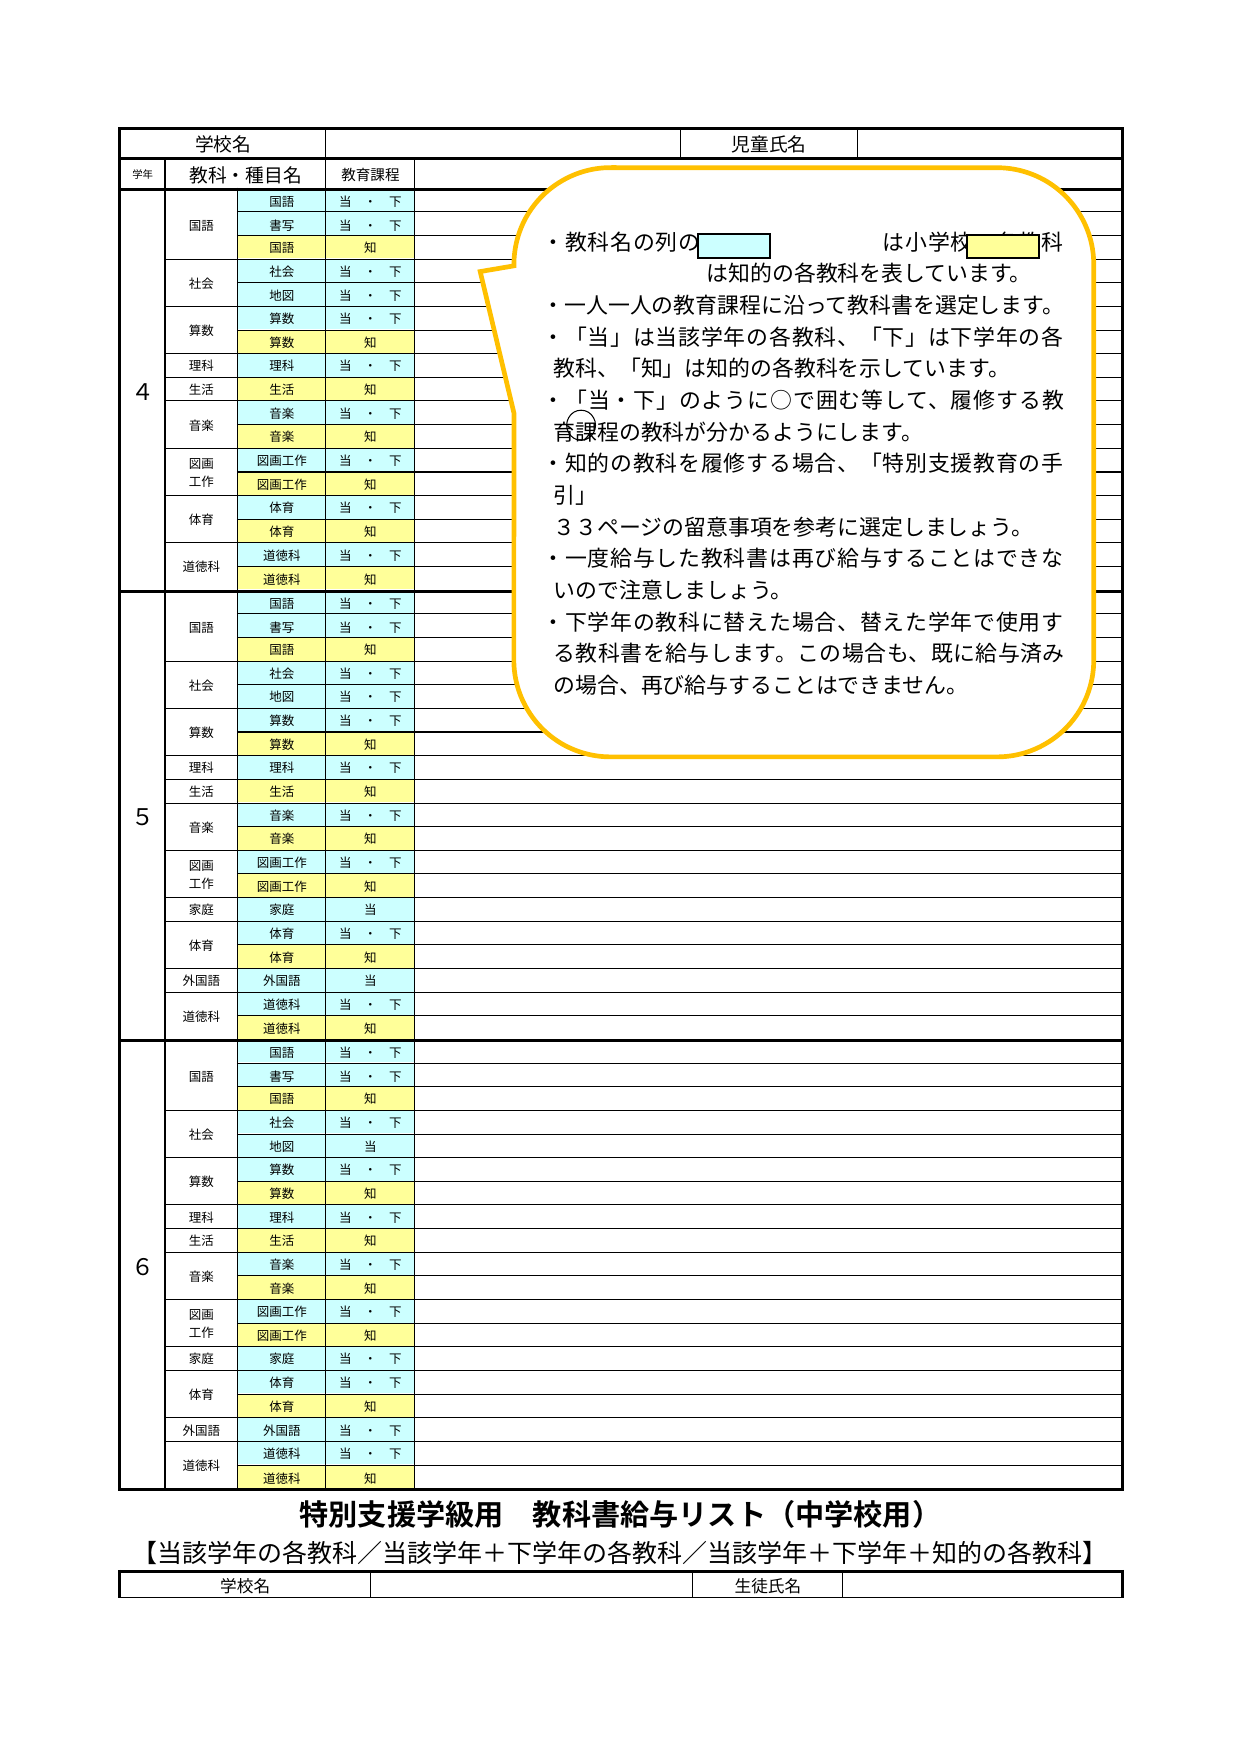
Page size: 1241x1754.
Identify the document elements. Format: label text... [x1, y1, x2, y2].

table_cell 書写 [238, 1064, 325, 1086]
table_cell [415, 1042, 1121, 1062]
table_cell [415, 662, 514, 684]
table_cell 教育課程 [326, 160, 414, 188]
table_cell [415, 851, 1121, 873]
table_cell 知 [326, 638, 414, 661]
table_cell 理科 [238, 354, 325, 377]
table_cell 当 ・ 下 [326, 1205, 414, 1228]
table_cell [1097, 473, 1121, 495]
table_cell [1097, 425, 1121, 448]
table_cell 音楽 [238, 827, 325, 850]
table_cell 算数 [238, 331, 325, 353]
table_cell [415, 354, 502, 377]
table_cell 知 [326, 874, 414, 897]
table_header [371, 1573, 692, 1597]
table_cell 当 ・ 下 [326, 709, 414, 731]
table_cell 当 ・ 下 [326, 685, 414, 708]
table_cell [415, 236, 515, 258]
table_cell 算数 [166, 709, 237, 755]
table_cell 当 ・ 下 [326, 1371, 414, 1393]
table_cell 教科・種目名 [166, 160, 325, 188]
table_cell 社会 [238, 662, 325, 684]
table_cell 体育 [238, 945, 325, 968]
table_cell [415, 638, 511, 661]
table_cell 体育 [238, 496, 325, 519]
table_cell [1097, 401, 1121, 424]
table_cell 知 [326, 1229, 414, 1252]
table_cell 音楽 [238, 804, 325, 826]
table_cell 道徳科 [238, 567, 325, 589]
table_cell 家庭 [238, 1347, 325, 1370]
table_cell [415, 449, 511, 471]
table_cell 当 ・ 下 [326, 922, 414, 944]
table_cell 知 [326, 1087, 414, 1110]
table_cell 理科 [166, 756, 237, 779]
table_cell 算数 [238, 307, 325, 329]
table_cell 知 [326, 520, 414, 542]
table_cell 道徳科 [166, 543, 237, 589]
table_cell [415, 1347, 1121, 1370]
table_cell 図画 工作 [166, 851, 237, 897]
table_cell 体育 [238, 520, 325, 542]
table_cell 体育 [166, 922, 237, 968]
table_cell ４ [121, 191, 164, 589]
table_cell 社会 [238, 1111, 325, 1133]
table_cell 算数 [238, 733, 325, 755]
table_cell [1029, 733, 1121, 755]
table_cell 知 [326, 1466, 414, 1488]
table_cell [415, 1111, 1121, 1133]
table_cell 図画工作 [238, 449, 325, 471]
table_cell [415, 1371, 1121, 1393]
table_cell 当 [326, 898, 414, 921]
table_cell [415, 567, 511, 589]
table_cell 算数 [238, 1182, 325, 1204]
table_cell [415, 827, 1121, 850]
table_cell [415, 1158, 1121, 1181]
table_cell 音楽 [238, 425, 325, 448]
table_cell 当 ・ 下 [326, 260, 414, 282]
table_cell 当 ・ 下 [326, 354, 414, 377]
table_cell [415, 1205, 1121, 1228]
table_cell [415, 212, 525, 235]
table_cell 図画 工作 [166, 1300, 237, 1346]
table_cell 外国語 [238, 1418, 325, 1441]
table_cell 道徳科 [238, 543, 325, 566]
table_cell 知 [326, 236, 414, 258]
table_cell 知 [326, 1395, 414, 1417]
table_cell [1097, 593, 1121, 613]
table_cell 当 [326, 969, 414, 992]
table_cell 当 ・ 下 [326, 1300, 414, 1323]
table_cell [1097, 567, 1121, 589]
table_header 学校名 [121, 1573, 370, 1597]
table_cell [415, 1324, 1121, 1346]
table_cell [415, 945, 1121, 968]
table_cell 当 ・ 下 [326, 1111, 414, 1133]
table_cell 当 ・ 下 [326, 662, 414, 684]
table_cell 国語 [166, 191, 237, 258]
table_cell 知 [326, 331, 414, 353]
table_cell 国語 [166, 593, 237, 661]
table_cell [415, 1087, 1121, 1110]
table_cell 社会 [238, 260, 325, 282]
table_cell 当 ・ 下 [326, 496, 414, 519]
table_cell [415, 780, 1121, 802]
table_cell [415, 969, 1121, 992]
text 特別支援学級用 教科書給与リスト（中学校用） [118, 1491, 1122, 1533]
table_cell 当 ・ 下 [326, 593, 414, 613]
table_cell [415, 756, 1121, 779]
table_cell 当 ・ 下 [326, 851, 414, 873]
table_cell 体育 [238, 922, 325, 944]
table_cell 理科 [166, 1205, 237, 1228]
table_cell 知 [326, 378, 414, 400]
table_cell 音楽 [166, 401, 237, 448]
table_cell [1097, 496, 1121, 519]
table_cell 生活 [166, 780, 237, 802]
table_cell [415, 1182, 1121, 1204]
table_cell 道徳科 [238, 1466, 325, 1488]
table_cell [1097, 543, 1121, 566]
table_cell [415, 614, 511, 637]
table_cell 図画工作 [238, 874, 325, 897]
table_cell [415, 1442, 1121, 1464]
table_cell [1097, 520, 1121, 542]
table_cell [415, 1276, 1121, 1299]
table_cell 当 ・ 下 [326, 1064, 414, 1086]
table_cell 算数 [238, 1158, 325, 1181]
table_cell 当 [326, 1135, 414, 1157]
table_cell [415, 520, 511, 542]
table_cell 理科 [166, 354, 237, 377]
table_cell [415, 425, 511, 448]
table_header [843, 1573, 1121, 1597]
table_cell [1097, 378, 1121, 400]
table_cell [415, 473, 511, 495]
table_cell [415, 496, 511, 519]
table_cell 当 ・ 下 [326, 1418, 414, 1441]
table_cell [415, 191, 542, 211]
table_cell 算数 [166, 307, 237, 353]
table_cell 理科 [238, 1205, 325, 1228]
table_cell 当 ・ 下 [326, 307, 414, 329]
table_cell 国語 [238, 638, 325, 661]
table_cell [415, 1229, 1121, 1252]
table_cell 給与する（した）教科書名 [415, 160, 1121, 188]
table_cell 知 [326, 567, 414, 589]
table_cell [415, 401, 511, 424]
table_cell 音楽 [238, 1276, 325, 1299]
table_cell 国語 [238, 236, 325, 258]
table_cell [415, 1300, 1121, 1323]
table_cell 音楽 [166, 1253, 237, 1299]
table_cell 道徳科 [238, 993, 325, 1015]
table_cell [1093, 236, 1121, 258]
table_cell 地図 [238, 283, 325, 306]
table_cell 道徳科 [238, 1016, 325, 1039]
table_cell 図画工作 [238, 851, 325, 873]
table_cell [415, 283, 485, 306]
table_cell [415, 1395, 1121, 1417]
table_cell 外国語 [238, 969, 325, 992]
table_cell 生活 [166, 378, 237, 400]
table_cell ５ [121, 593, 164, 1039]
table_cell 知 [326, 733, 414, 755]
table_cell 当 ・ 下 [326, 756, 414, 779]
table_cell 国語 [166, 1042, 237, 1110]
table_cell 当 ・ 下 [326, 804, 414, 826]
table_cell [1082, 212, 1121, 235]
table_cell 当 ・ 下 [326, 1158, 414, 1181]
table_cell 当 ・ 下 [326, 1253, 414, 1275]
table_cell 知 [326, 473, 414, 495]
table_cell 当 ・ 下 [326, 993, 414, 1015]
table_cell 図画工作 [238, 1324, 325, 1346]
table_cell 外国語 [166, 1418, 237, 1441]
table_cell 道徳科 [166, 1442, 237, 1488]
table_cell 書写 [238, 212, 325, 235]
table_cell [1097, 354, 1121, 377]
table_cell [415, 709, 540, 731]
table_cell 知 [326, 1016, 414, 1039]
table_cell 知 [326, 780, 414, 802]
table_cell [1097, 260, 1121, 282]
table_cell 知 [326, 425, 414, 448]
table_cell 当 ・ 下 [326, 449, 414, 471]
table_cell 当 ・ 下 [326, 401, 414, 424]
table_cell [1068, 709, 1121, 731]
table_cell 道徳科 [238, 1442, 325, 1464]
table_cell 当 ・ 下 [326, 1442, 414, 1464]
table_cell 図画 工作 [166, 449, 237, 495]
table_header 生徒氏名 [693, 1573, 842, 1597]
table_cell [415, 1466, 1121, 1488]
table_cell 音楽 [238, 401, 325, 424]
table_cell [415, 1418, 1121, 1441]
table_cell [415, 685, 523, 708]
table_cell [1085, 685, 1121, 708]
table_cell 体育 [166, 496, 237, 542]
table_cell 当 ・ 下 [326, 614, 414, 637]
table_cell 社会 [166, 662, 237, 708]
table_cell 音楽 [166, 804, 237, 850]
table_cell 体育 [238, 1395, 325, 1417]
table_cell 知 [326, 1324, 414, 1346]
table_cell 家庭 [238, 898, 325, 921]
table_cell 知 [326, 1182, 414, 1204]
table_cell 家庭 [166, 898, 237, 921]
table_cell [415, 733, 578, 755]
table_cell 生活 [238, 378, 325, 400]
table_cell 当 ・ 下 [326, 543, 414, 566]
table_cell 算数 [166, 1158, 237, 1204]
table_cell [415, 993, 1121, 1015]
table_cell [415, 898, 1121, 921]
table_cell 当 ・ 下 [326, 1042, 414, 1062]
table_cell 体育 [166, 1371, 237, 1417]
table_cell 道徳科 [166, 993, 237, 1039]
table_cell 知 [326, 945, 414, 968]
table_cell 地図 [238, 685, 325, 708]
table_cell 書写 [238, 614, 325, 637]
table_cell 国語 [238, 1087, 325, 1110]
table_cell [415, 1064, 1121, 1086]
table_header 学校名 [121, 130, 325, 157]
table_cell [415, 804, 1121, 826]
table_cell 図画工作 [238, 473, 325, 495]
table_header [326, 130, 680, 157]
table_header 児童氏名 [681, 130, 857, 157]
table_cell 当 ・ 下 [326, 1347, 414, 1370]
table_cell 当 ・ 下 [326, 191, 414, 211]
table_cell [1097, 638, 1121, 661]
table_cell [1097, 449, 1121, 471]
table_cell [415, 922, 1121, 944]
table_cell [1097, 331, 1121, 353]
table_cell [415, 307, 491, 329]
table_cell 算数 [238, 709, 325, 731]
table_cell 当 ・ 下 [326, 212, 414, 235]
table_cell 社会 [166, 260, 237, 306]
table_cell [1094, 662, 1121, 684]
table_cell 地図 [238, 1135, 325, 1157]
table_cell 当 ・ 下 [326, 283, 414, 306]
table_cell 国語 [238, 1042, 325, 1062]
table_cell [1065, 191, 1121, 211]
table_cell 理科 [238, 756, 325, 779]
table_cell [415, 378, 508, 400]
table_cell 国語 [238, 593, 325, 613]
text 【当該学年の各教科／当該学年＋下学年の各教科／当該学年＋下学年＋知的の各教科】 [118, 1533, 1122, 1570]
table_cell 国語 [238, 191, 325, 211]
table_cell [415, 260, 511, 282]
table_cell [1097, 307, 1121, 329]
table_cell 社会 [166, 1111, 237, 1157]
table_cell [415, 1135, 1121, 1157]
table_cell 生活 [238, 1229, 325, 1252]
table_cell ６ [121, 1042, 164, 1488]
table_cell [415, 874, 1121, 897]
table_cell 外国語 [166, 969, 237, 992]
table_header [858, 130, 1121, 157]
table_cell [415, 1253, 1121, 1275]
table_cell 体育 [238, 1371, 325, 1393]
table_cell 音楽 [238, 1253, 325, 1275]
table_cell 生活 [238, 780, 325, 802]
table_cell 知 [326, 827, 414, 850]
table_cell 学年 [121, 160, 164, 188]
table_cell [415, 593, 511, 613]
table_cell [415, 1016, 1121, 1039]
table_cell 生活 [166, 1229, 237, 1252]
table_cell 図画工作 [238, 1300, 325, 1323]
table_cell [415, 543, 511, 566]
table_cell [1097, 614, 1121, 637]
table_cell 知 [326, 1276, 414, 1299]
table_cell 家庭 [166, 1347, 237, 1370]
table_cell [415, 331, 496, 353]
table_cell [1097, 283, 1121, 306]
